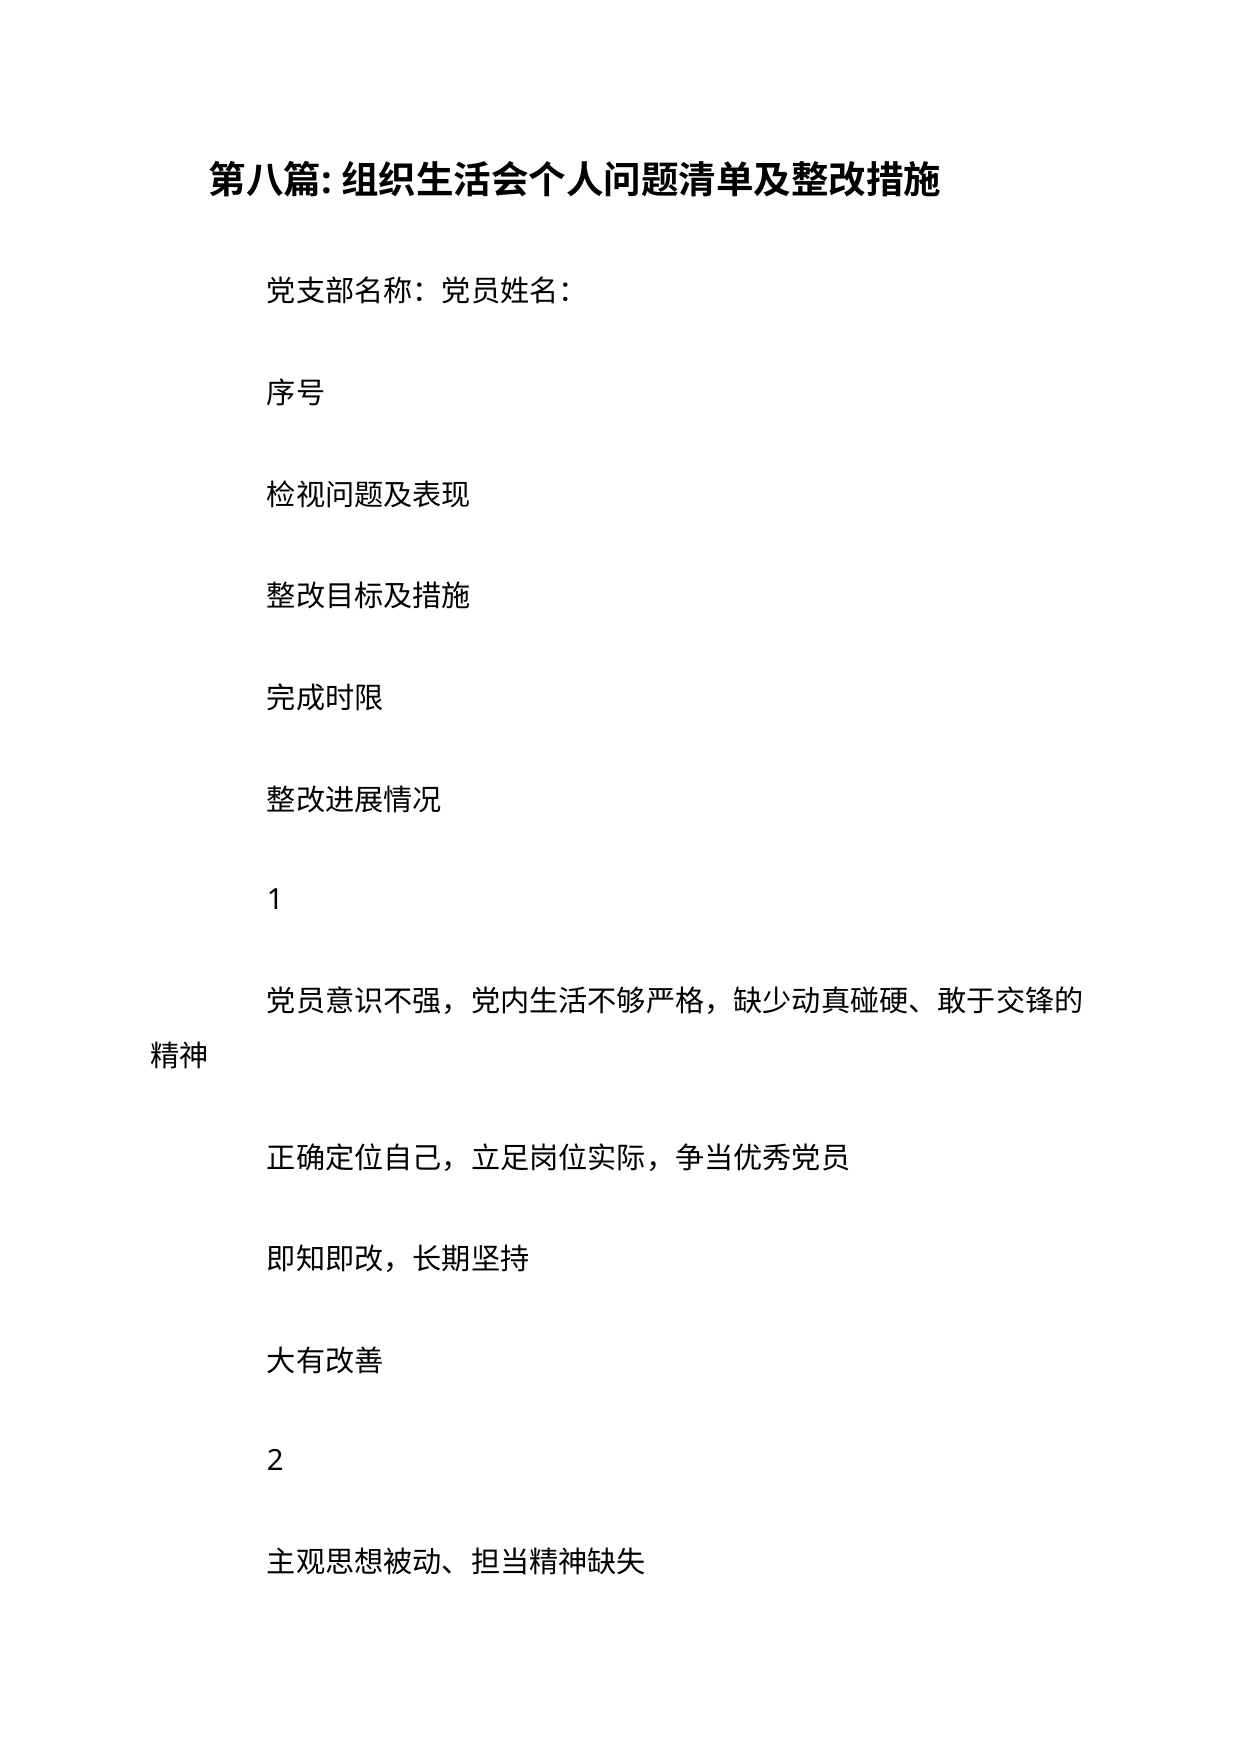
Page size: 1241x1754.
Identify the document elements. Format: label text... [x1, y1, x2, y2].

text 序号 [150, 369, 1090, 412]
text 即知即改，长期坚持 [150, 1236, 1090, 1278]
text 整改目标及措施 [150, 573, 1090, 615]
text 党支部名称：党员姓名： [150, 268, 1090, 310]
text 2 [150, 1439, 1090, 1479]
text 第八篇: 组织生活会个人问题清单及整改措施 [150, 150, 1090, 204]
text 大有改善 [150, 1338, 1090, 1380]
text 主观思想被动、担当精神缺失 [150, 1539, 1090, 1581]
text 整改进展情况 [150, 776, 1090, 819]
text 完成时限 [150, 675, 1090, 717]
text 1 [150, 878, 1090, 918]
text 检视问题及表现 [150, 471, 1090, 513]
text 正确定位自己，立足岗位实际，争当优秀党员 [150, 1134, 1090, 1176]
text 党员意识不强，党内生活不够严格，缺少动真碰硬、敢于交锋的精神 [150, 977, 1090, 1075]
